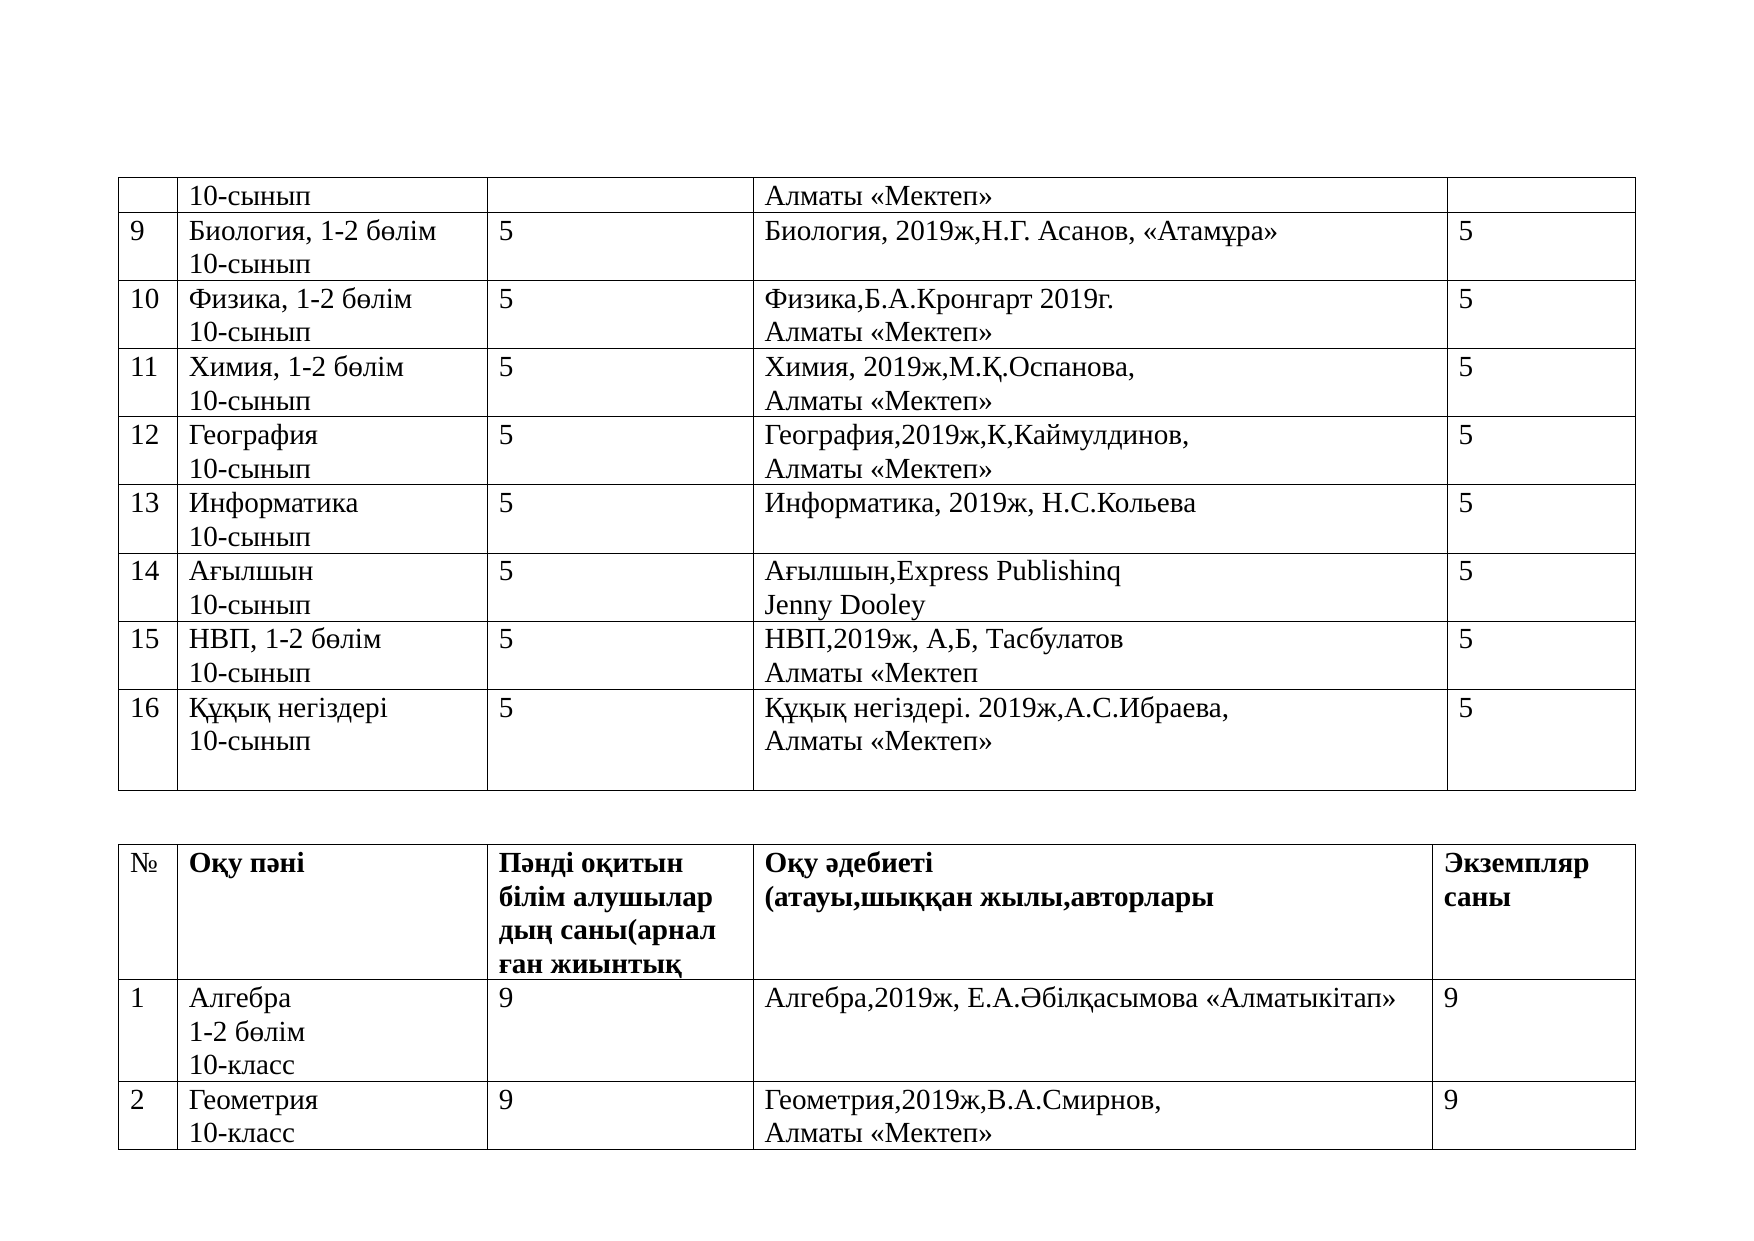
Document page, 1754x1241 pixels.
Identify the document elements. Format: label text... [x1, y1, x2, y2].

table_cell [178, 178, 487, 212]
table_cell 5 [1448, 485, 1635, 552]
table_cell 8 [119, 178, 177, 212]
table_cell Химия, 2019ж,М.Қ.Оспанова, Алматы «Мектеп» [754, 349, 1447, 416]
table_cell Алгебра,2019ж, Е.А.Әбілқасымова «Алматыкітап» [754, 980, 1432, 1081]
table_cell 5 [1448, 690, 1635, 790]
table_cell Информатика, 2019ж, Н.С.Кольева [754, 485, 1447, 552]
table_cell Физика, 1-2 бөлім 10-сынып [178, 281, 487, 348]
table_cell 1 [119, 980, 177, 1081]
table_header Экземпляр саны [1433, 845, 1635, 979]
table_cell 9 [488, 980, 753, 1081]
table_cell 5 [488, 622, 753, 689]
table_cell Құқық негіздері 10-сынып [178, 690, 487, 790]
table_cell География 10-сынып [178, 417, 487, 484]
table_cell 9 [488, 1082, 753, 1149]
table_cell 5 [488, 178, 753, 212]
table_cell НВП, 1-2 бөлім 10-сынып [178, 622, 487, 689]
table_cell Химия, 1-2 бөлім 10-сынып [178, 349, 487, 416]
table_cell НВП,2019ж, А,Б, Тасбулатов Алматы «Мектеп [754, 622, 1447, 689]
table_cell 5 [1448, 213, 1635, 280]
table_header Пәнді оқитын білім алушылар дың саны(арнал ған жиынтық [488, 845, 753, 979]
table_cell 5 [488, 281, 753, 348]
table_cell 16 [119, 690, 177, 790]
table_cell 2 [119, 1082, 177, 1149]
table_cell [754, 178, 1447, 212]
table_cell Ағылшын 10-сынып [178, 554, 487, 621]
table_cell 10 [119, 281, 177, 348]
table_cell 5 [1448, 178, 1635, 212]
table_cell 14 [119, 554, 177, 621]
table_header Оқу әдебиеті (атауы,шыққан жылы,авторлары [754, 845, 1432, 979]
table_cell 5 [488, 213, 753, 280]
table_cell 9 [1433, 1082, 1635, 1149]
table_cell 5 [1448, 281, 1635, 348]
table_cell 13 [119, 485, 177, 552]
table_cell 5 [488, 554, 753, 621]
table_cell 5 [1448, 417, 1635, 484]
table_cell 12 [119, 417, 177, 484]
table_cell География,2019ж,К,Каймулдинов, Алматы «Мектеп» [754, 417, 1447, 484]
table_cell 15 [119, 622, 177, 689]
table_cell 5 [488, 417, 753, 484]
table_cell 9 [1433, 980, 1635, 1081]
table_cell 9 [119, 213, 177, 280]
table_cell 5 [488, 690, 753, 790]
table_cell Алгебра 1-2 бөлім 10-класс [178, 980, 487, 1081]
table_cell 5 [488, 349, 753, 416]
table_cell 5 [1448, 349, 1635, 416]
table_cell Ағылшын,Express Publishinq Jenny Dooley [754, 554, 1447, 621]
table_cell 5 [1448, 622, 1635, 689]
table_cell Информатика 10-сынып [178, 485, 487, 552]
table_cell 5 [488, 485, 753, 552]
table_header Оқу пәні [178, 845, 487, 979]
table_cell Биология, 2019ж,Н.Г. Асанов, «Атамұра» [754, 213, 1447, 280]
table_header № [119, 845, 177, 979]
table_cell Құқық негіздері. 2019ж,А.С.Ибраева, Алматы «Мектеп» [754, 690, 1447, 790]
table_cell Геометрия 10-класс [178, 1082, 487, 1149]
table_cell Геометрия,2019ж,В.А.Смирнов, Алматы «Мектеп» [754, 1082, 1432, 1149]
table_cell 11 [119, 349, 177, 416]
table_cell Биология, 1-2 бөлім 10-сынып [178, 213, 487, 280]
table_cell 5 [1448, 554, 1635, 621]
table_cell Физика,Б.А.Кронгарт 2019г. Алматы «Мектеп» [754, 281, 1447, 348]
